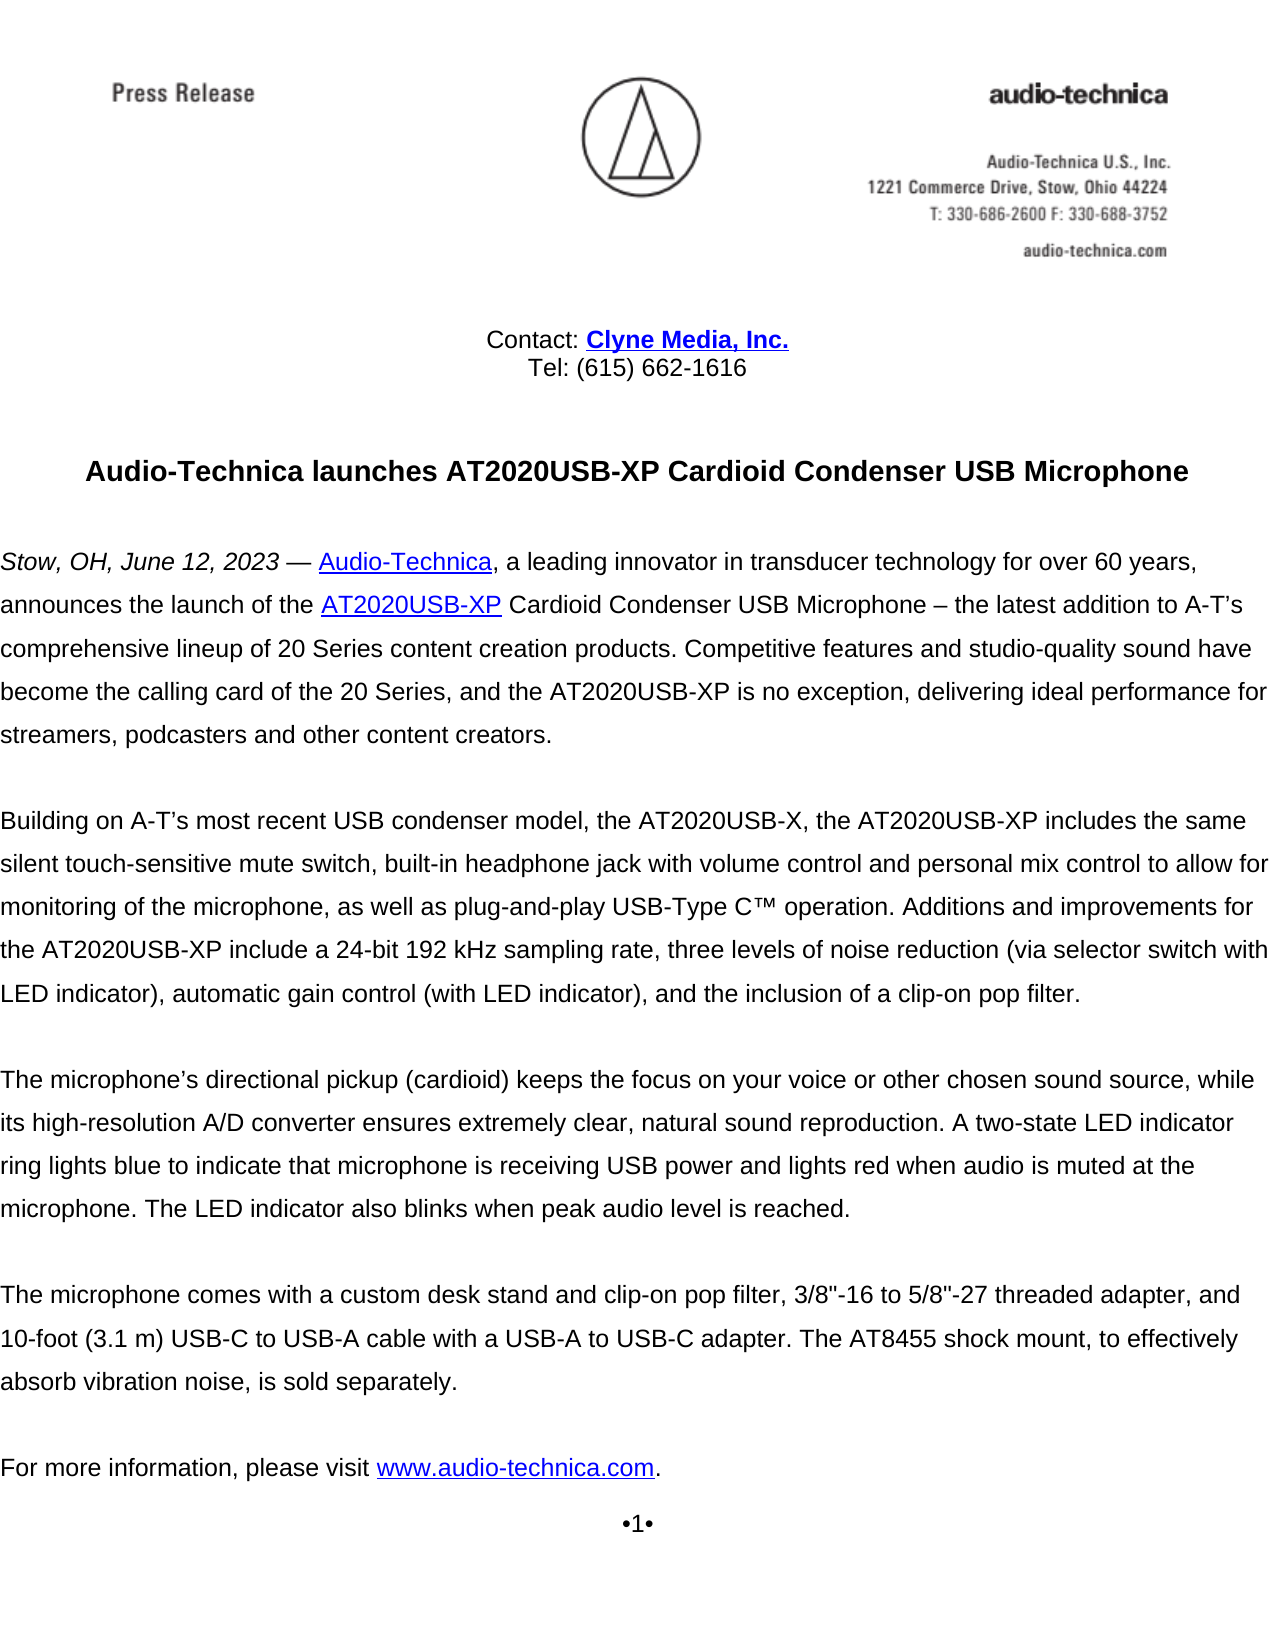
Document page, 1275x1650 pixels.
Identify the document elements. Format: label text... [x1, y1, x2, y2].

text Tel: (615) 662-1616 [0, 353, 1275, 382]
text Stow, OH, June 12, 2023 — Audio-Technica, a leading innovator in transducer technology for over 60 years, announces the launch of the AT2020USB-XP Cardioid Condenser USB Microphone – the latest addition to A-T’s comprehensive lineup of 20 Series content creation products. Competitive features and studio-quality sound have become the calling card of the 20 Series, and the AT2020USB-XP is no exception, delivering ideal performance for streamers, podcasters and other content creators. [0, 547, 1275, 749]
text For more information, please visit www.audio-technica.com. [0, 1453, 1275, 1482]
text The microphone comes with a custom desk stand and clip-on pop filter, 3/8"-16 to 5/8"-27 threaded adapter, and 10-foot (3.1 m) USB-C to USB-A cable with a USB-A to USB-C adapter. The AT8455 shock mount, to effectively absorb vibration noise, is sold separately. [0, 1281, 1275, 1396]
text Audio-Technica launches AT2020USB-XP Cardioid Condenser USB Microphone [0, 454, 1275, 487]
text The microphone’s directional pickup (cardioid) keeps the focus on your voice or other chosen sound source, while its high-resolution A/D converter ensures extremely clear, natural sound reproduction. A two-state LED indicator ring lights blue to indicate that microphone is receiving USB power and lights red when audio is muted at the microphone. The LED indicator also blinks when peak audio level is reached. [0, 1065, 1275, 1223]
text Contact: Clyne Media, Inc. [0, 324, 1275, 353]
text Building on A-T’s most recent USB condenser model, the AT2020USB-X, the AT2020USB-XP includes the same silent touch-sensitive mute switch, built-in headphone jack with volume control and personal mix control to allow for monitoring of the microphone, as well as plug-and-play USB-Type C™ operation. Additions and improvements for the AT2020USB-XP include a 24-bit 192 kHz sampling rate, three levels of noise reduction (via selector switch with LED indicator), automatic gain control (with LED indicator), and the inclusion of a clip-on pop filter. [0, 806, 1275, 1007]
